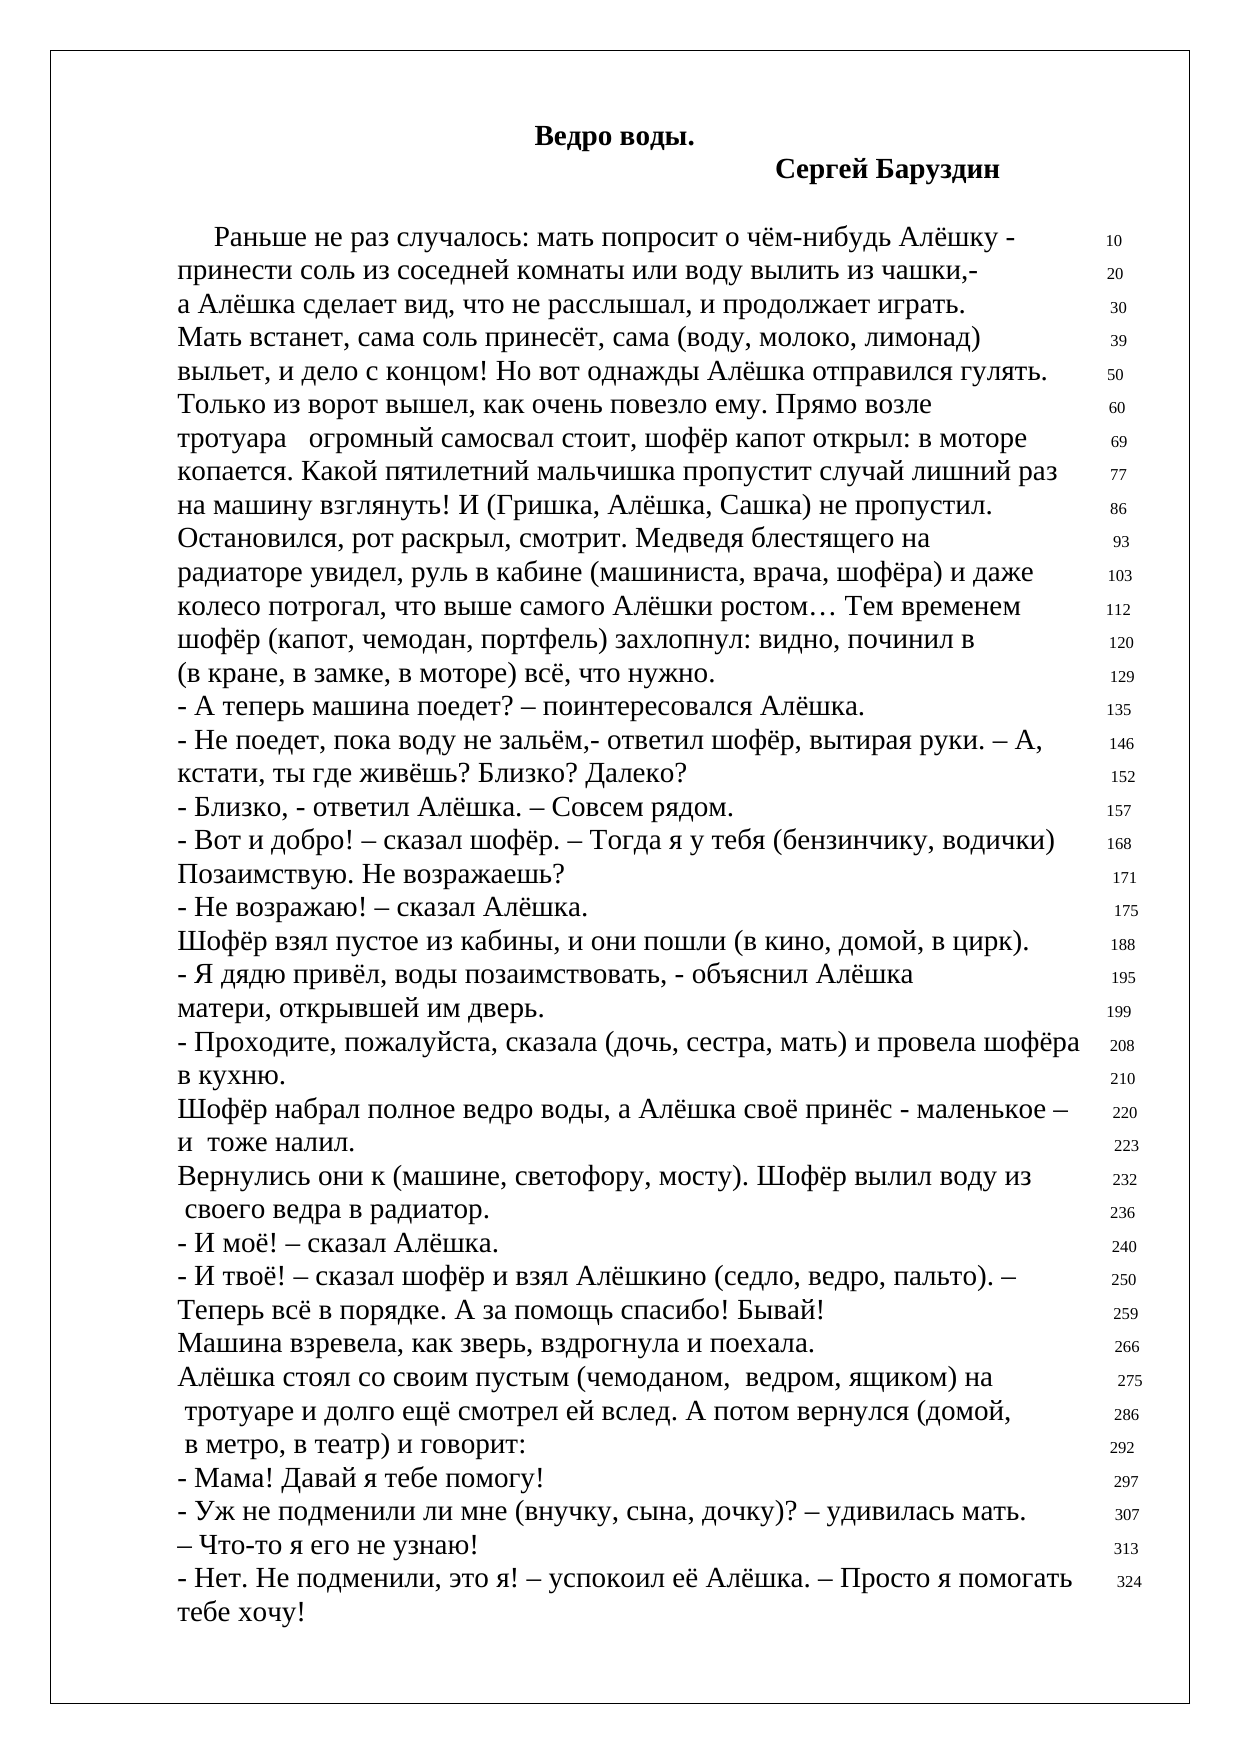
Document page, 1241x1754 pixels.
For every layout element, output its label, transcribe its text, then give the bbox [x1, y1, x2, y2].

text в метро, в театр) и говорит: 292 [177, 1426, 1152, 1460]
text (в кране, в замке, в моторе) всё, что нужно. 129 [177, 655, 1152, 688]
text Машина взревела, как зверь, вздрогнула и поехала. 266 [177, 1326, 1152, 1359]
text – Что-то я его не узнаю! 313 [177, 1527, 1152, 1560]
text Позаимствую. Не возражаешь? 171 [177, 856, 1152, 889]
text - Близко, - ответил Алёшка. – Совсем рядом. 157 [177, 789, 1152, 822]
text на машину взглянуть! И (Гришка, Алёшка, Сашка) не пропустил. 86 Остановился, рот раскрыл, смотрит. Медведя блестящего на 93 [177, 487, 1152, 554]
text Вернулись они к (машине, светофору, мосту). Шофёр вылил воду из 232 [177, 1158, 1152, 1191]
text Только из ворот вышел, как очень повезло ему. Прямо возле 60 [177, 386, 1152, 420]
text Алёшка стоял со своим пустым (чемоданом, ведром, ящиком) на 275 [177, 1359, 1152, 1393]
text выльет, и дело с концом! Но вот однажды Алёшка отправился гулять. 50 [177, 353, 1152, 386]
text Ведро воды. [177, 118, 1152, 152]
text - И моё! – сказал Алёшка. 240 [177, 1225, 1152, 1258]
text Теперь всё в порядке. А за помощь спасибо! Бывай! 259 [177, 1292, 1152, 1326]
text копается. Какой пятилетний мальчишка пропустит случай лишний раз 77 [177, 453, 1152, 487]
text Шофёр набрал полное ведро воды, а Алёшка своё принёс - маленькое – 220 [177, 1091, 1152, 1124]
text колесо потрогал, что выше самого Алёшки ростом… Тем временем 112 [177, 588, 1152, 621]
text Раньше не раз случалось: мать попросит о чём-нибудь Алёшку - 10 [177, 219, 1152, 252]
text - Проходите, пожалуйста, сказала (дочь, сестра, мать) и провела шофёра 208 [177, 1024, 1152, 1057]
text - Нет. Не подменили, это я! – успокоил её Алёшка. – Просто я помогать 324 [177, 1560, 1152, 1594]
text и тоже налил. 223 [177, 1124, 1152, 1158]
text принести соль из соседней комнаты или воду вылить из чашки,- 20 [177, 252, 1152, 286]
text своего ведра в радиатор. 236 [177, 1191, 1152, 1225]
text тротуаре и долго ещё смотрел ей вслед. А потом вернулся (домой, 286 [177, 1393, 1152, 1426]
text матери, открывшей им дверь. 199 [177, 990, 1152, 1024]
text - Вот и добро! – сказал шофёр. – Тогда я у тебя (бензинчику, водички) 168 [177, 822, 1152, 856]
text - А теперь машина поедет? – поинтересовался Алёшка. 135 [177, 688, 1152, 722]
text радиаторе увидел, руль в кабине (машиниста, врача, шофёра) и даже 103 [177, 554, 1152, 588]
text - Я дядю привёл, воды позаимствовать, - объяснил Алёшка 195 [177, 957, 1152, 990]
text - Уж не подменили ли мне (внучку, сына, дочку)? – удивилась мать. 307 [177, 1493, 1152, 1527]
text - Не поедет, пока воду не зальём,- ответил шофёр, вытирая руки. – А, 146 [177, 722, 1152, 755]
text шофёр (капот, чемодан, портфель) захлопнул: видно, починил в 120 [177, 621, 1152, 655]
text - Мама! Давай я тебе помогу! 297 [177, 1460, 1152, 1493]
text тротуара огромный самосвал стоит, шофёр капот открыл: в моторе 69 [177, 420, 1152, 453]
text а Алёшка сделает вид, что не расслышал, и продолжает играть. 30 [177, 286, 1152, 319]
text кстати, ты где живёшь? Близко? Далеко? 152 [177, 755, 1152, 789]
text в кухню. 210 [177, 1057, 1152, 1091]
text Сергей Баруздин [177, 152, 1152, 185]
text Шофёр взял пустое из кабины, и они пошли (в кино, домой, в цирк). 188 [177, 923, 1152, 957]
text - И твоё! – сказал шофёр и взял Алёшкино (седло, ведро, пальто). – 250 [177, 1258, 1152, 1292]
text тебе хочу! [177, 1594, 1152, 1627]
text Мать встанет, сама соль принесёт, сама (воду, молоко, лимонад) 39 [177, 319, 1152, 353]
text - Не возражаю! – сказал Алёшка. 175 [177, 889, 1152, 923]
